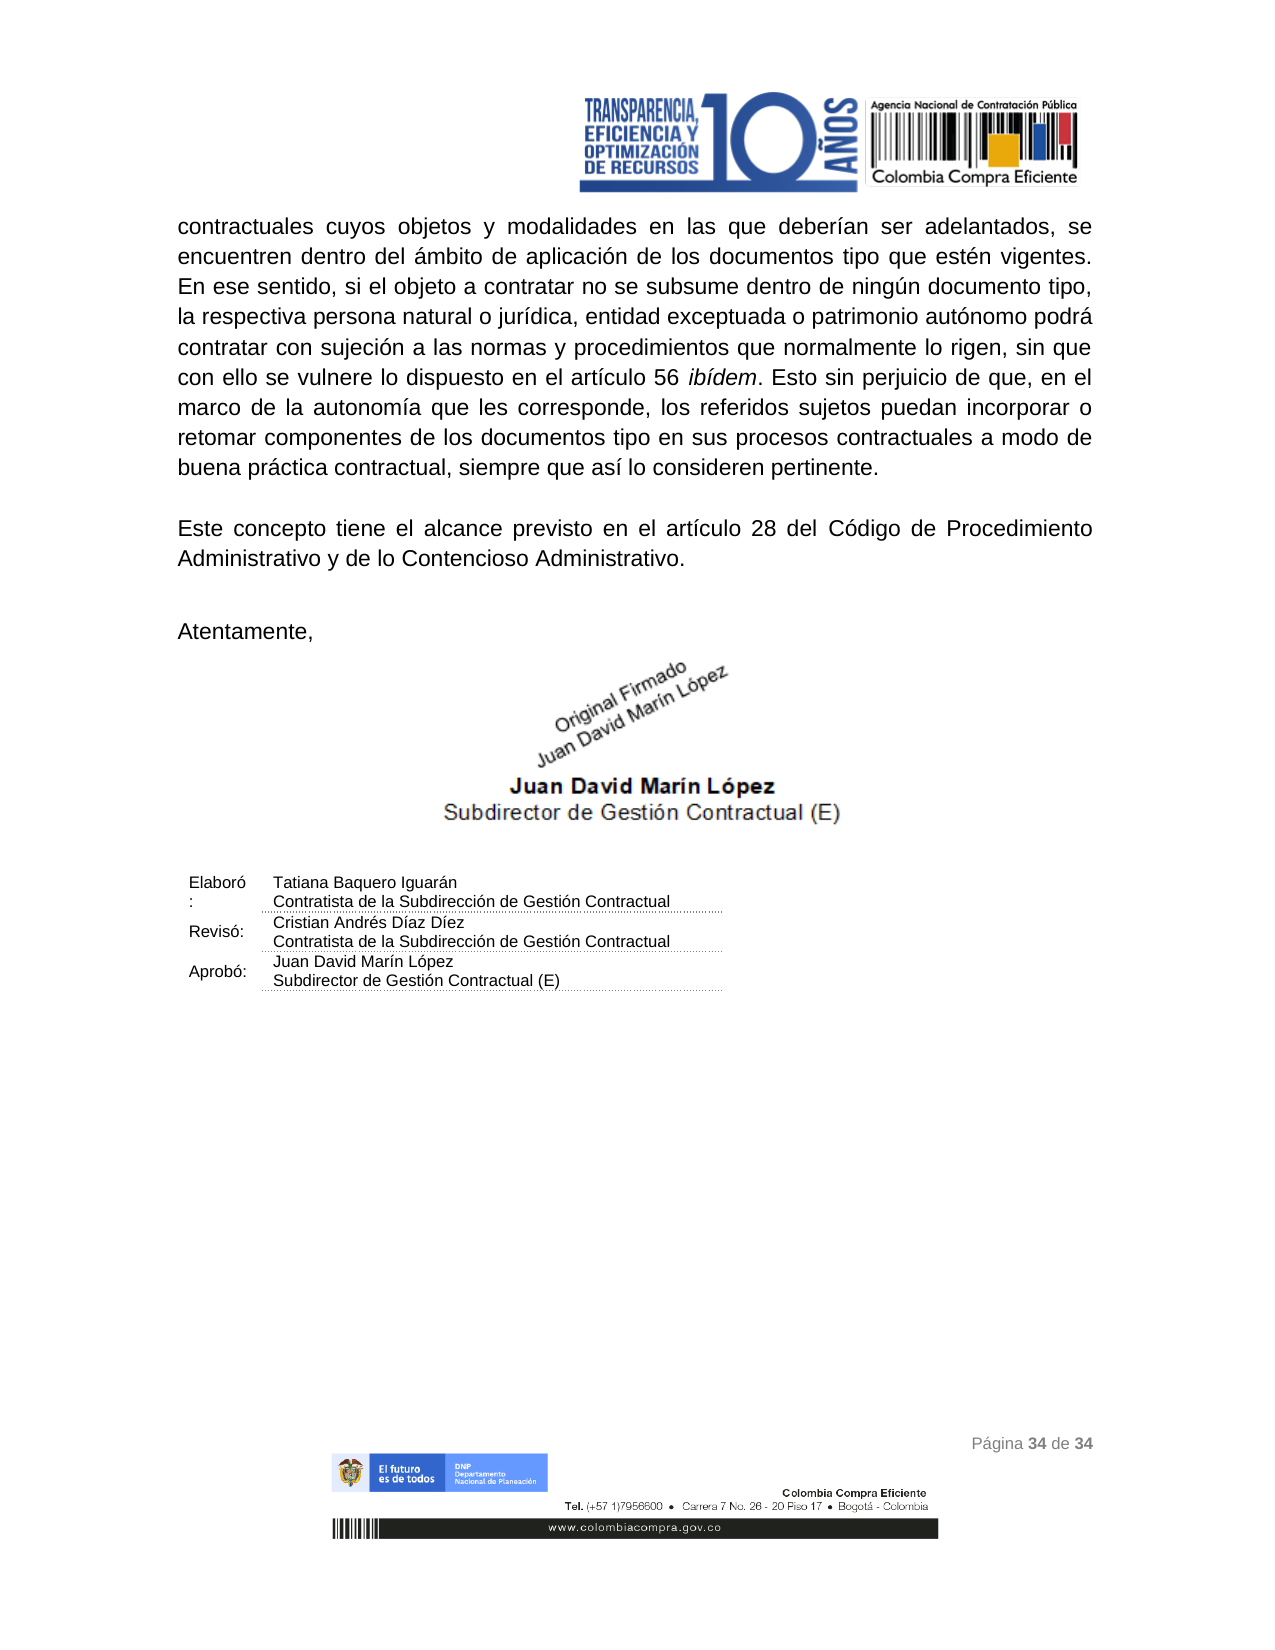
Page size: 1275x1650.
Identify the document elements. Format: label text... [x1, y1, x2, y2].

table_header Tatiana Baquero Iguarán Contratista de la Subdirección de Gestión Contractual [262, 873, 721, 911]
text Este concepto tiene el alcance previsto en el artículo 28 del Código de Procedimiento Administrativo y de lo Contencioso Administrativo. [177, 515, 1093, 571]
picture [569, 85, 1088, 203]
picture [331, 1453, 939, 1539]
table_cell Cristian Andrés Díaz Díez Contratista de la Subdirección de Gestión Contractual [262, 911, 721, 951]
table_cell Juan David Marín López Subdirector de Gestión Contractual (E) [262, 951, 721, 990]
table_cell Aprobó: [177, 951, 262, 990]
table_header Elaboró: [177, 873, 262, 911]
table_cell Revisó: [177, 911, 262, 951]
text Atentamente, [177, 618, 1093, 644]
